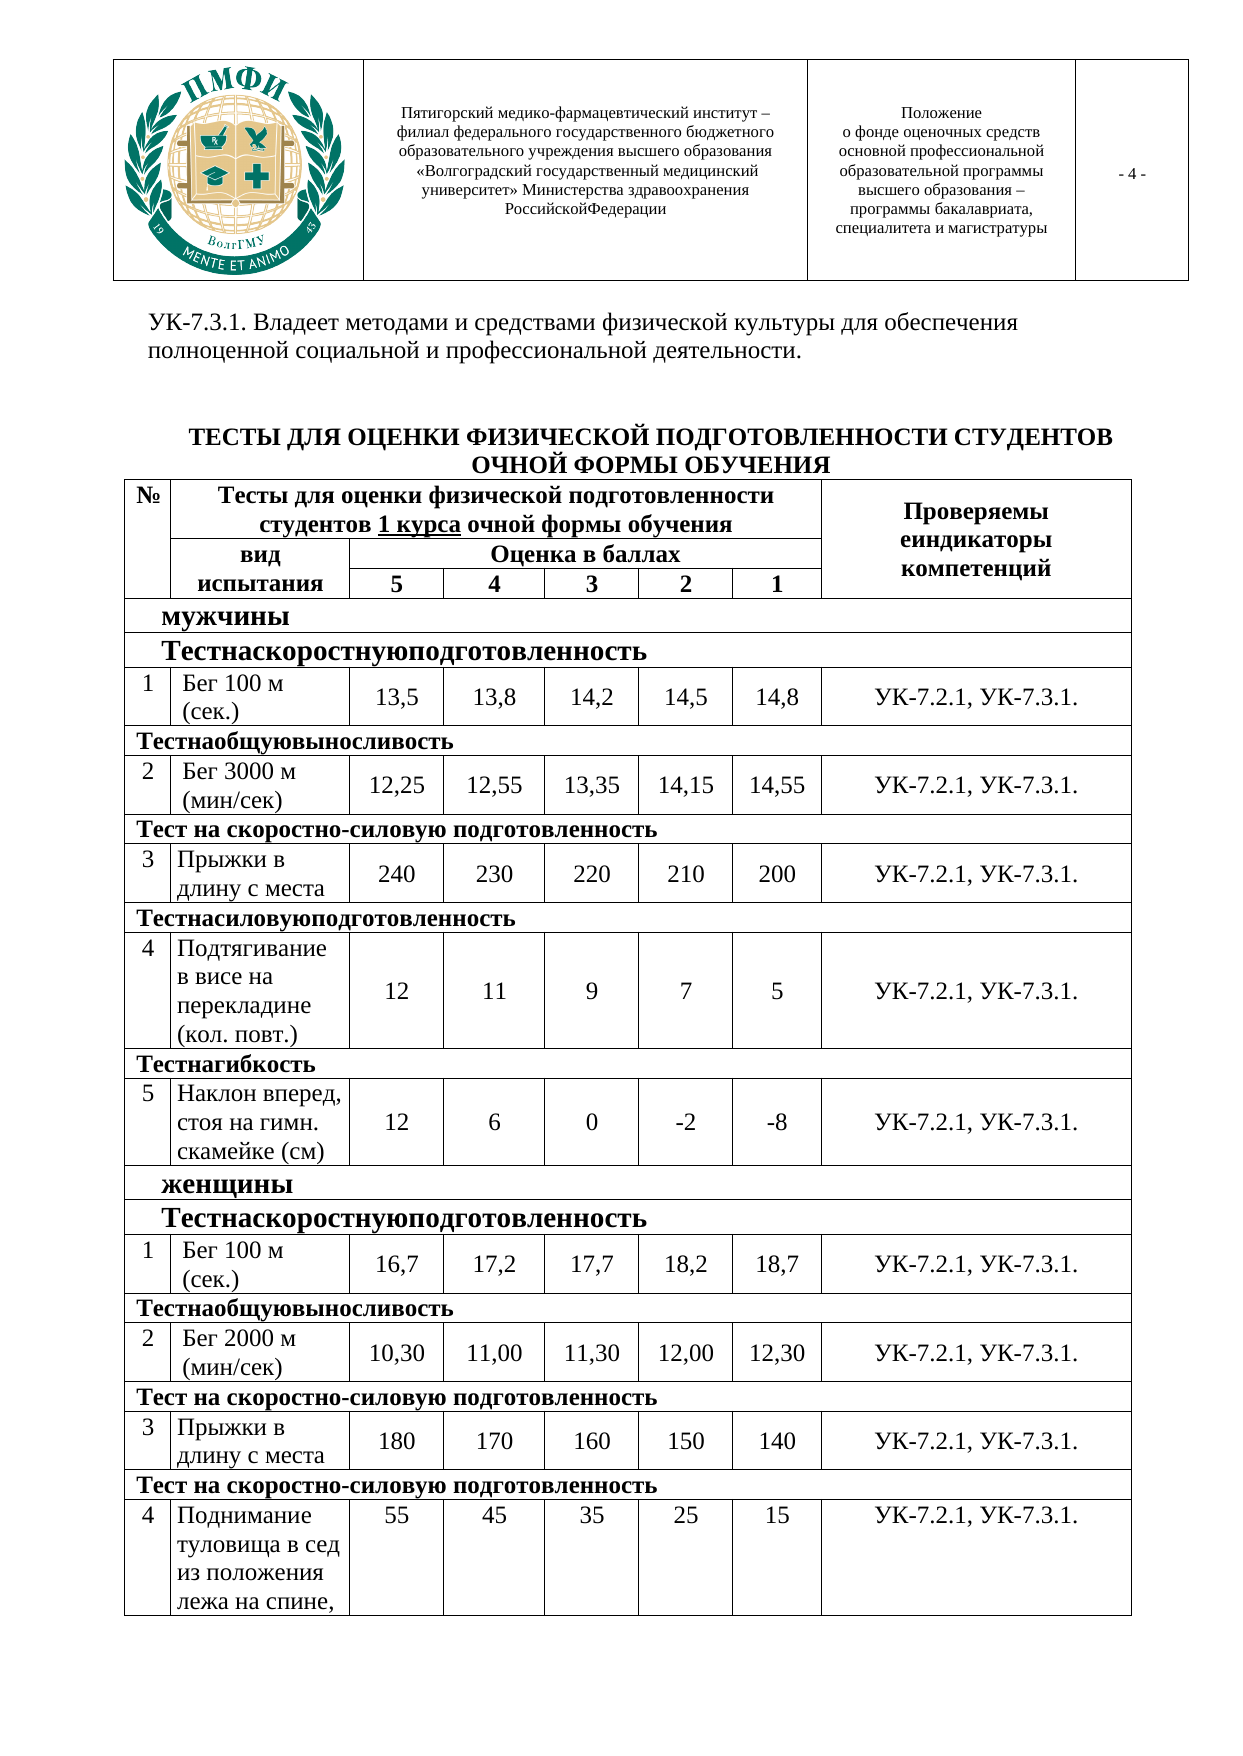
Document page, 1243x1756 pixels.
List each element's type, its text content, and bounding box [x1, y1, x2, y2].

table_cell 1 [733, 569, 821, 597]
table_cell Тест на скоростно-силовую подготовленность [125, 815, 1131, 843]
table_cell Тестнаскоростнуюподготовленность [125, 1200, 1131, 1234]
table_cell 10,30 [350, 1323, 443, 1381]
table_header Тесты для оценки физической подготовленности студентов 1 курса очной формы обучения [171, 480, 821, 538]
table_cell 12,25 [350, 756, 443, 813]
table_cell 3 [125, 844, 170, 902]
table_cell 5 [125, 1079, 170, 1165]
table_cell 14,55 [733, 756, 821, 813]
table_cell УК-7.2.1, УК-7.3.1. [822, 844, 1131, 902]
table_cell 35 [545, 1500, 638, 1615]
table_cell 170 [444, 1412, 544, 1469]
table_cell 25 [639, 1500, 732, 1615]
table_cell УК-7.2.1, УК-7.3.1. [822, 1412, 1131, 1469]
table_cell 1 [125, 668, 170, 725]
table_cell 11,30 [545, 1323, 638, 1381]
table_cell вид испытания [171, 539, 349, 597]
table_cell Наклон вперед, стоя на гимн. скамейке (см) [171, 1079, 349, 1165]
table_cell УК-7.2.1, УК-7.3.1. [822, 1079, 1131, 1165]
table_cell Тест на скоростно-силовую подготовленность [125, 1382, 1131, 1411]
table_cell 4 [125, 933, 170, 1048]
picture [124, 66, 348, 275]
table_cell 11,00 [444, 1323, 544, 1381]
table_header № [125, 480, 170, 597]
table_cell -8 [733, 1079, 821, 1165]
table_cell 4 [125, 1500, 170, 1615]
table_cell 150 [639, 1412, 732, 1469]
table_cell 17,7 [545, 1235, 638, 1292]
table_cell 3 [125, 1412, 170, 1469]
table_cell 6 [444, 1079, 544, 1165]
table_cell 180 [350, 1412, 443, 1469]
table_cell женщины [125, 1166, 1131, 1199]
table_cell Подтягивание в висе на перекладине (кол. повт.) [171, 933, 349, 1048]
table_cell УК-7.2.1, УК-7.3.1. [822, 756, 1131, 813]
table_cell Тест на скоростно-силовую подготовленность [125, 1470, 1131, 1499]
table_cell 1 [125, 1235, 170, 1292]
table_cell Тестнагибкость [125, 1049, 1131, 1077]
table_cell 2 [639, 569, 732, 597]
table_cell мужчины [125, 599, 1131, 632]
table_cell УК-7.2.1, УК-7.3.1. [822, 1500, 1131, 1615]
table_cell 220 [545, 844, 638, 902]
table_header Проверяемыеиндикаторы компетенций [822, 480, 1131, 597]
table_cell Бег 3000 м (мин/сек) [171, 756, 349, 813]
table_cell Тестнаобщуювыносливость [125, 726, 1131, 755]
table_cell Прыжки в длину с места [171, 1412, 349, 1469]
text УК-7.3.1. Владеет методами и средствами физической культуры для обеспечения полноценной социальной и профессиональной деятельности. [148, 307, 1154, 364]
table_cell 18,2 [639, 1235, 732, 1292]
table_cell Оценка в баллах [350, 539, 821, 568]
table_cell 12,30 [733, 1323, 821, 1381]
table_cell 14,15 [639, 756, 732, 813]
table_cell 15 [733, 1500, 821, 1615]
table_cell 230 [444, 844, 544, 902]
table_cell 5 [350, 569, 443, 597]
table_cell 13,8 [444, 668, 544, 725]
text ТЕСТЫ ДЛЯ ОЦЕНКИ ФИЗИЧЕСКОЙ ПОДГОТОВЛЕННОСТИ СТУДЕНТОВ ОЧНОЙ ФОРМЫ ОБУЧЕНИЯ [148, 422, 1154, 479]
table_cell 210 [639, 844, 732, 902]
table_cell 12 [350, 1079, 443, 1165]
table_cell 0 [545, 1079, 638, 1165]
table_cell 5 [733, 933, 821, 1048]
table_cell УК-7.2.1, УК-7.3.1. [822, 1323, 1131, 1381]
table_cell 55 [350, 1500, 443, 1615]
table_cell 18,7 [733, 1235, 821, 1292]
table_cell 17,2 [444, 1235, 544, 1292]
table_cell 12,00 [639, 1323, 732, 1381]
table_cell УК-7.2.1, УК-7.3.1. [822, 1235, 1131, 1292]
table_cell 14,5 [639, 668, 732, 725]
table_cell УК-7.2.1, УК-7.3.1. [822, 668, 1131, 725]
table_cell 16,7 [350, 1235, 443, 1292]
table_cell УК-7.2.1, УК-7.3.1. [822, 933, 1131, 1048]
table_cell 12,55 [444, 756, 544, 813]
table_cell 140 [733, 1412, 821, 1469]
table_cell -2 [639, 1079, 732, 1165]
table_cell 3 [545, 569, 638, 597]
table_cell Тестнасиловуюподготовленность [125, 903, 1131, 932]
table_cell 13,35 [545, 756, 638, 813]
table_cell 14,8 [733, 668, 821, 725]
table_cell 45 [444, 1500, 544, 1615]
table_cell Тестнаобщуювыносливость [125, 1294, 1131, 1322]
table_cell 240 [350, 844, 443, 902]
table_cell 13,5 [350, 668, 443, 725]
table_cell Бег 100 м (сек.) [171, 668, 349, 725]
table_cell 160 [545, 1412, 638, 1469]
table_cell 7 [639, 933, 732, 1048]
table_cell Бег 2000 м (мин/сек) [171, 1323, 349, 1381]
table_cell 2 [125, 756, 170, 813]
table_cell Поднимание туловища в сед из положения лежа на спине, руки за головой, ноги закреплены (кол. повт.) [171, 1500, 349, 1615]
table_cell Бег 100 м (сек.) [171, 1235, 349, 1292]
table_cell 14,2 [545, 668, 638, 725]
table_cell 9 [545, 933, 638, 1048]
table_cell Тестнаскоростнуюподготовленность [125, 633, 1131, 667]
table_cell Прыжки в длину с места [171, 844, 349, 902]
table_cell 4 [444, 569, 544, 597]
table_cell 11 [444, 933, 544, 1048]
table_cell 12 [350, 933, 443, 1048]
table_cell 2 [125, 1323, 170, 1381]
table_cell 200 [733, 844, 821, 902]
